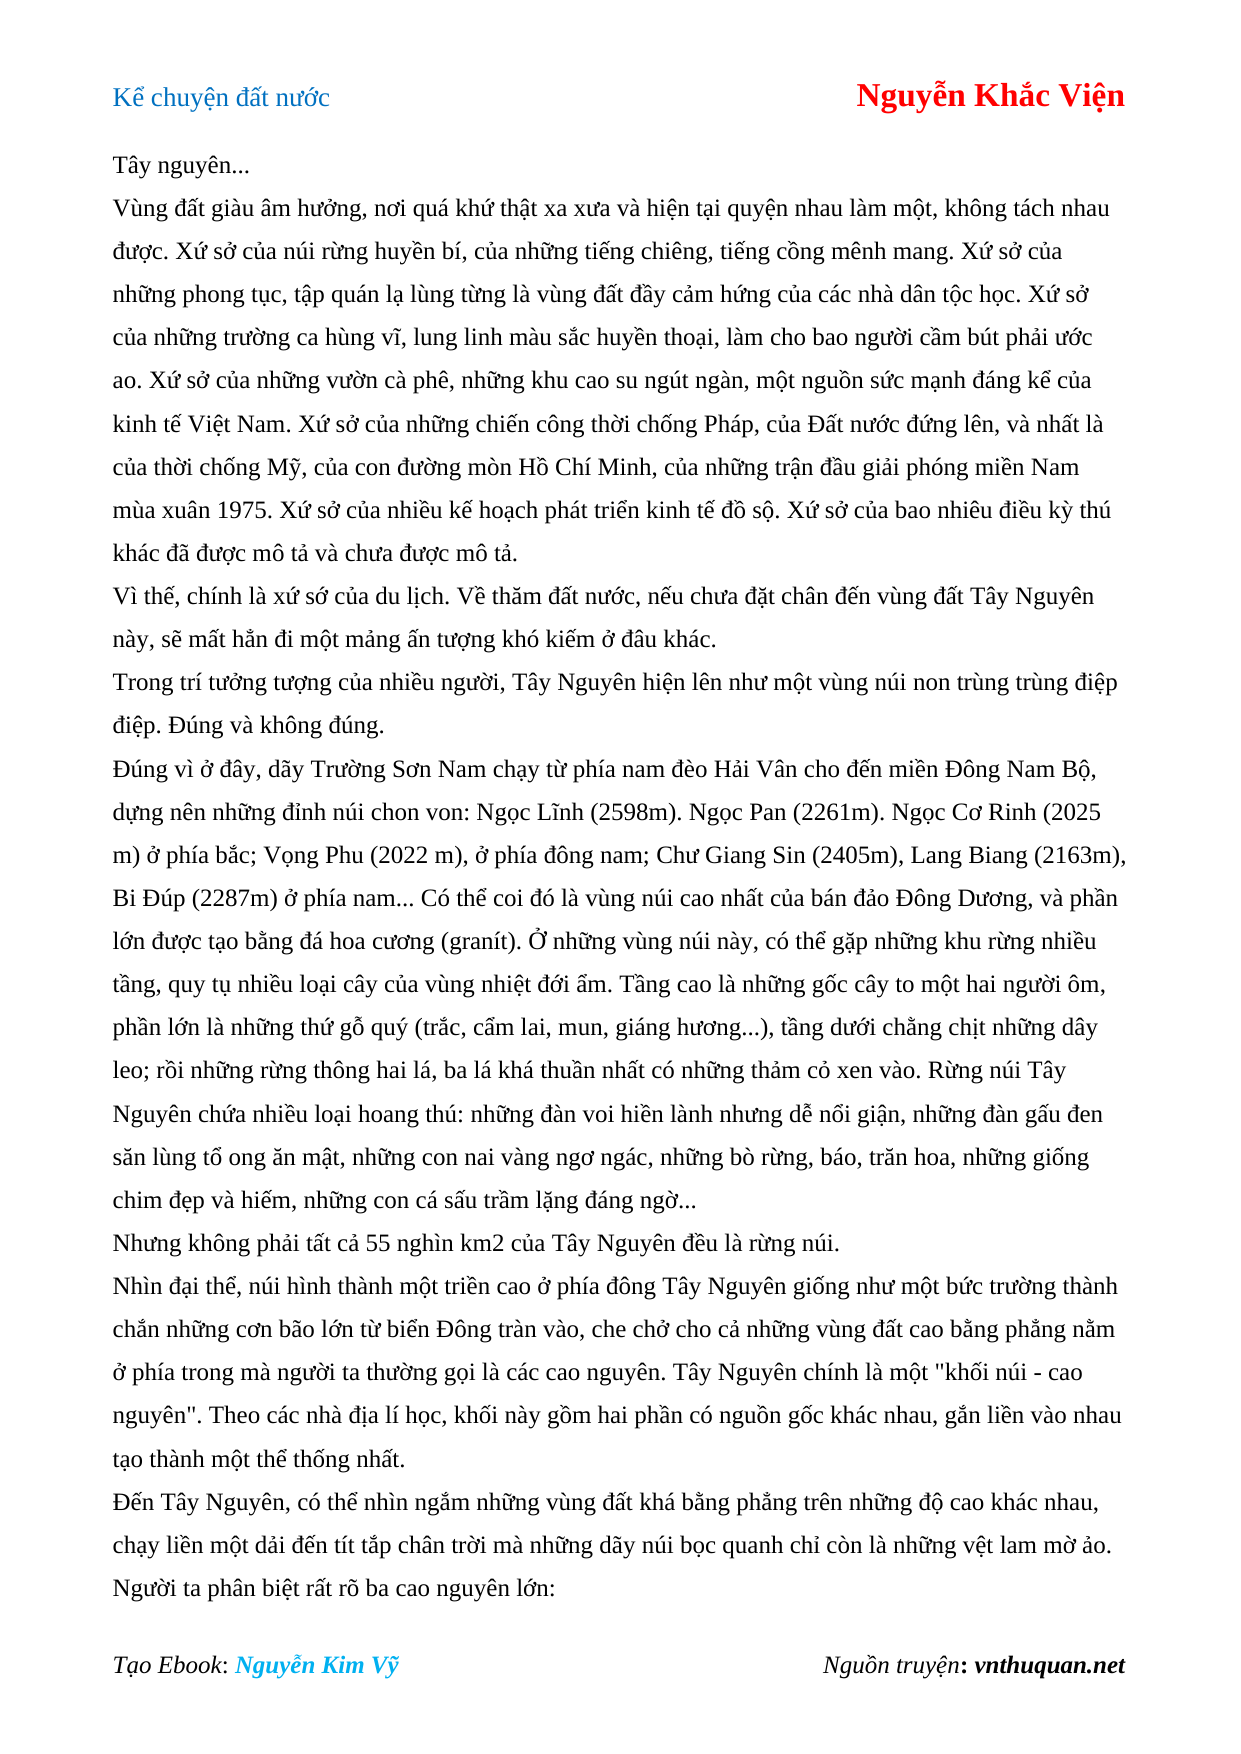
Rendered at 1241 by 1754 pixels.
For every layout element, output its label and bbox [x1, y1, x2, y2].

text [112, 150, 1128, 1602]
